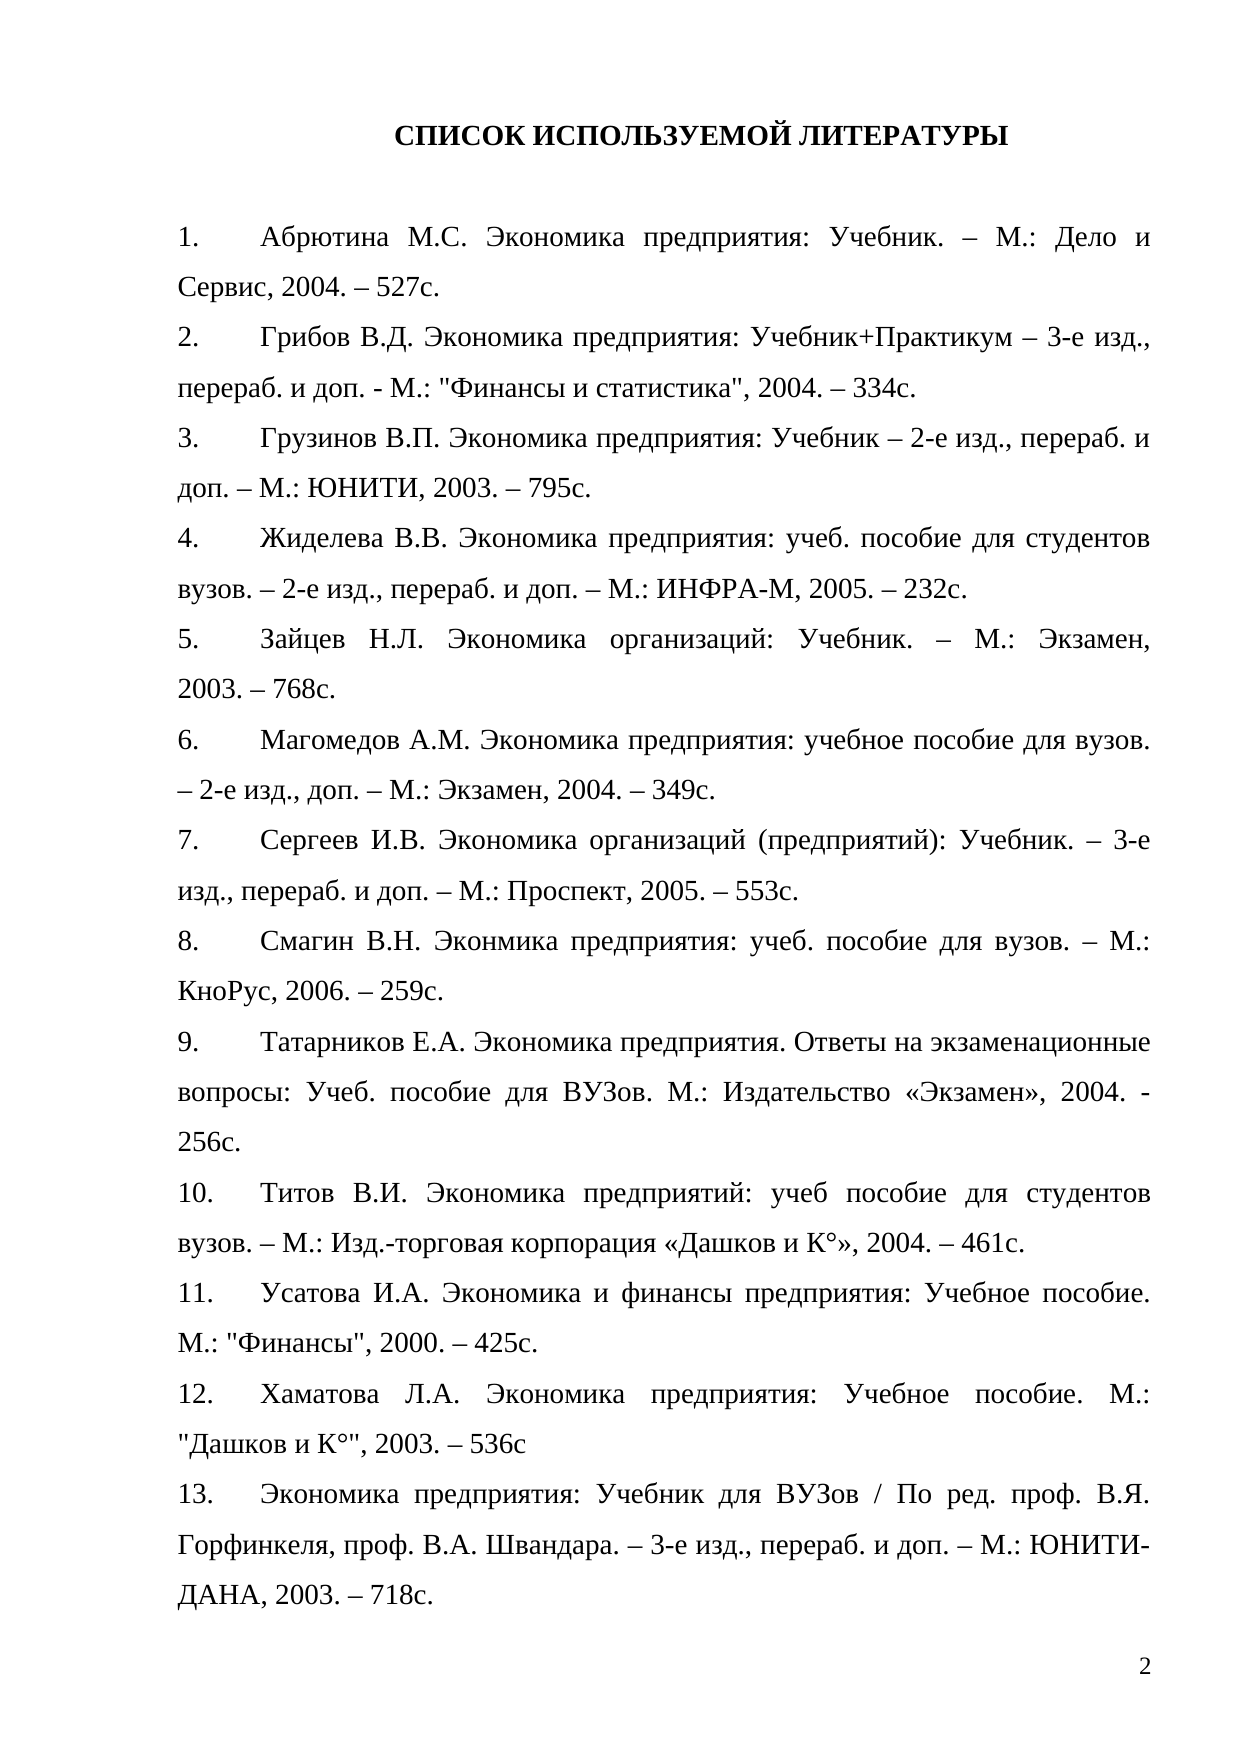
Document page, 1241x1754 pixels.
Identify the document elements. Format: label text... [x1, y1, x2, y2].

list Абрютина М.С. Экономика предприятия: Учебник. – М.: Дело и Сервис, 2004. – 527с. [177, 219, 1152, 303]
list Татарников Е.А. Экономика предприятия. Ответы на экзаменационные вопросы: Учеб. пособие для ВУЗов. М.: Издательство «Экзамен», 2004. - 256с. [177, 1024, 1152, 1158]
list Жиделева В.В. Экономика предприятия: учеб. пособие для студентов вузов. – 2-е изд., перераб. и доп. – М.: ИНФРА-М, 2005. – 232с. [177, 521, 1152, 604]
text СПИСОК ИСПОЛЬЗУЕМОЙ ЛИТЕРАТУРЫ [177, 118, 1152, 152]
list Грузинов В.П. Экономика предприятия: Учебник – 2-е изд., перераб. и доп. – М.: ЮНИТИ, 2003. – 795с. [177, 420, 1152, 504]
list Усатова И.А. Экономика и финансы предприятия: Учебное пособие. М.: "Финансы", 2000. – 425с. [177, 1275, 1152, 1359]
list Смагин В.Н. Эконмика предприятия: учеб. пособие для вузов. – М.: КноРус, 2006. – 259с. [177, 923, 1152, 1007]
list Магомедов А.М. Экономика предприятия: учебное пособие для вузов. – 2-е изд., доп. – М.: Экзамен, 2004. – 349с. [177, 722, 1152, 806]
list Титов В.И. Экономика предприятий: учеб пособие для студентов вузов. – М.: Изд.-торговая корпорация «Дашков и К°», 2004. – 461с. [177, 1175, 1152, 1258]
list Сергеев И.В. Экономика организаций (предприятий): Учебник. – 3-е изд., перераб. и доп. – М.: Проспект, 2005. – 553с. [177, 822, 1152, 906]
list Хаматова Л.А. Экономика предприятия: Учебное пособие. М.: "Дашков и К°", 2003. – 536с [177, 1376, 1152, 1460]
list Грибов В.Д. Экономика предприятия: Учебник+Практикум – 3-е изд., перераб. и доп. - М.: "Финансы и статистика", 2004. – 334с. [177, 319, 1152, 403]
list Экономика предприятия: Учебник для ВУЗов / По ред. проф. В.Я. Горфинкеля, проф. В.А. Швандара. – 3-е изд., перераб. и доп. – М.: ЮНИТИ-ДАНА, 2003. – 718с. [177, 1477, 1152, 1611]
list Зайцев Н.Л. Экономика организаций: Учебник. – М.: Экзамен, 2003. – 768с. [177, 621, 1152, 705]
